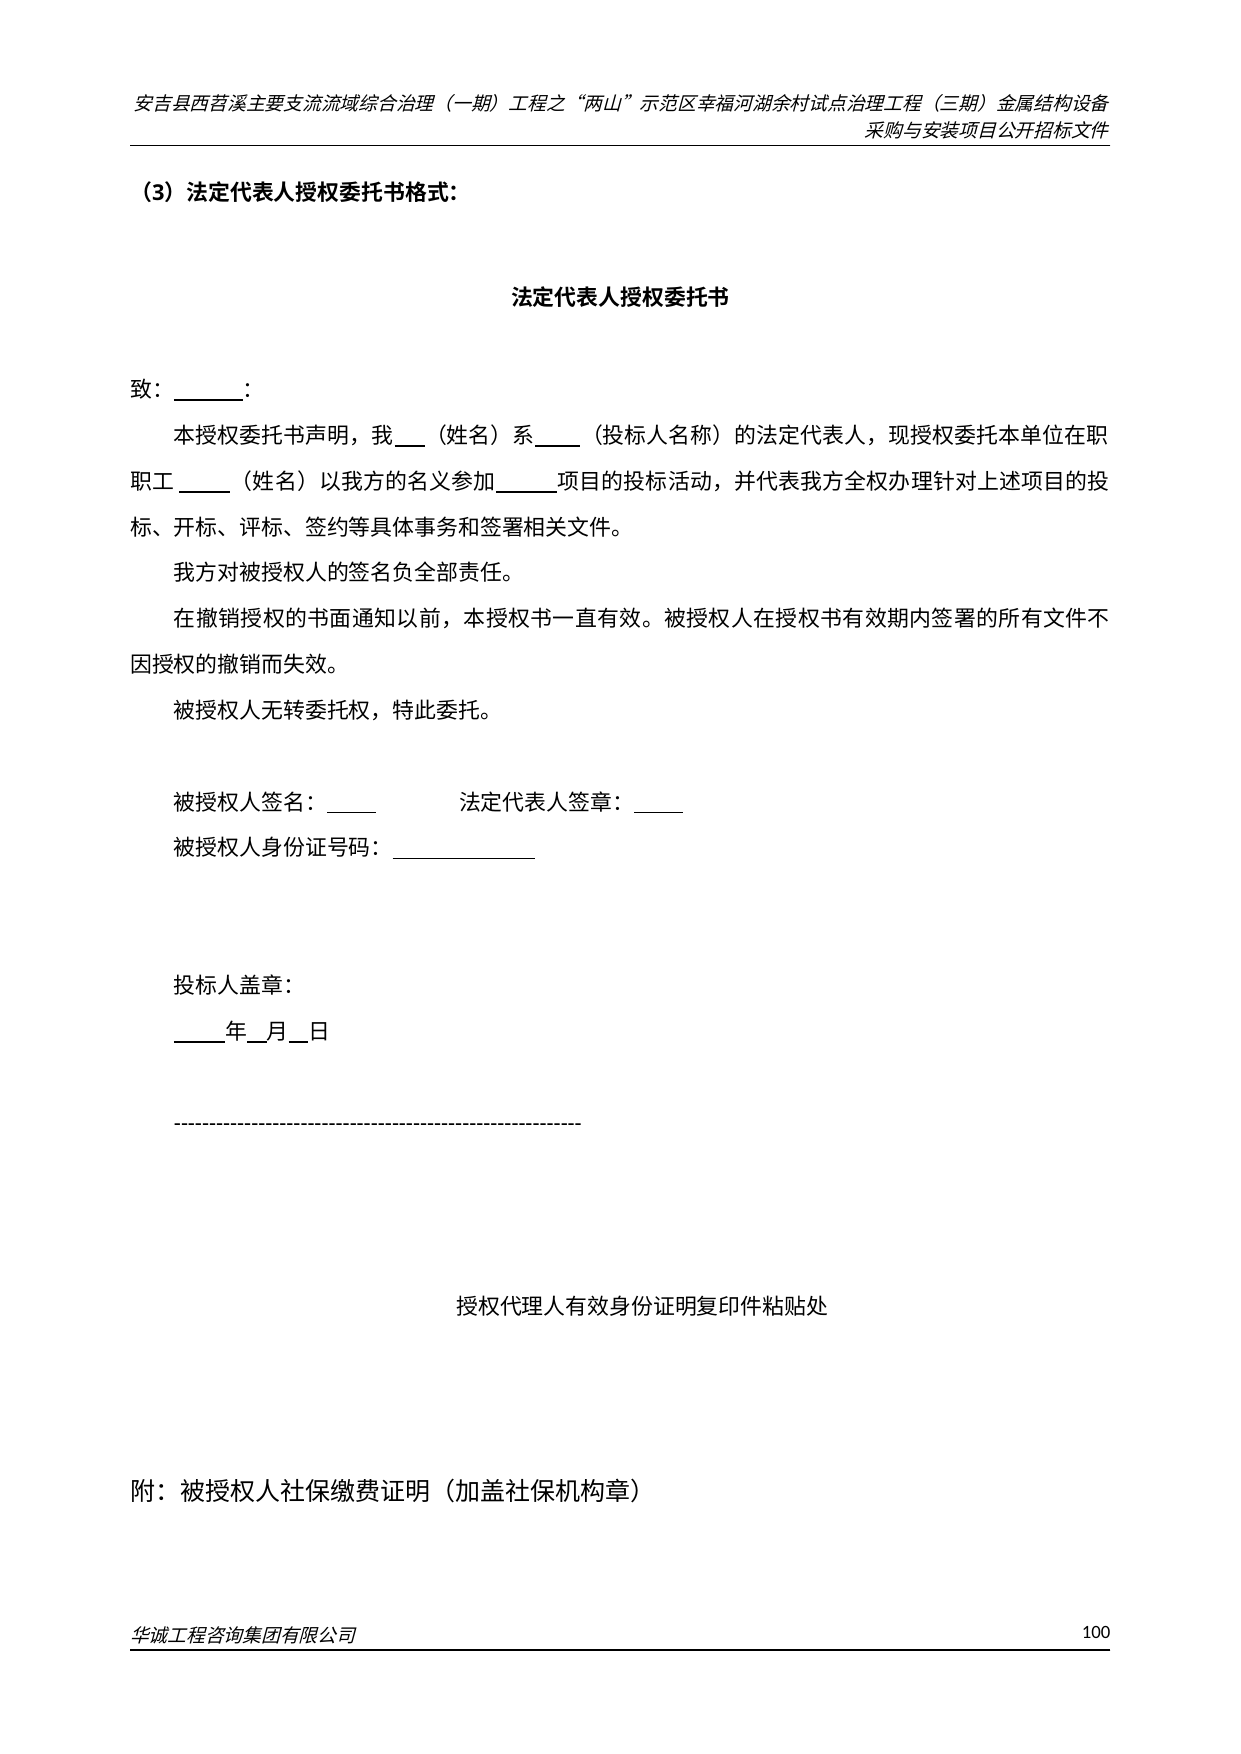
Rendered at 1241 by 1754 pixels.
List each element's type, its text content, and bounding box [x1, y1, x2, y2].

text 被授权人无转委托权，特此委托。 [130, 682, 1110, 727]
text 年 月 日 [130, 1002, 1110, 1048]
text 授权代理人有效身份证明复印件粘贴处 [130, 1277, 1110, 1323]
text 本授权委托书声明，我 （姓名）系 （投标人名称）的法定代表人，现授权委托本单位在职职工 （姓名）以我方的名义参加 项目的投标活动，并代表我方全权办理针对上述项目的投标、开标、评标、签约等具体事务和签署相关文件。 [130, 407, 1110, 544]
text 在撤销授权的书面通知以前，本授权书一直有效。被授权人在授权书有效期内签署的所有文件不因授权的撤销而失效。 [130, 590, 1110, 682]
text 投标人盖章： [130, 957, 1110, 1002]
text ---------------------------------------------------------- [130, 1094, 1110, 1140]
text 附：被授权人社保缴费证明（加盖社保机构章） [130, 1471, 1110, 1507]
text 法定代表人授权委托书 [130, 269, 1110, 315]
text 致： ： [130, 361, 1110, 407]
text 被授权人身份证号码： [130, 819, 1110, 865]
text （3）法定代表人授权委托书格式： [130, 159, 1110, 211]
text 我方对被授权人的签名负全部责任。 [130, 544, 1110, 590]
text 被授权人签名： 法定代表人签章： [130, 773, 1110, 819]
